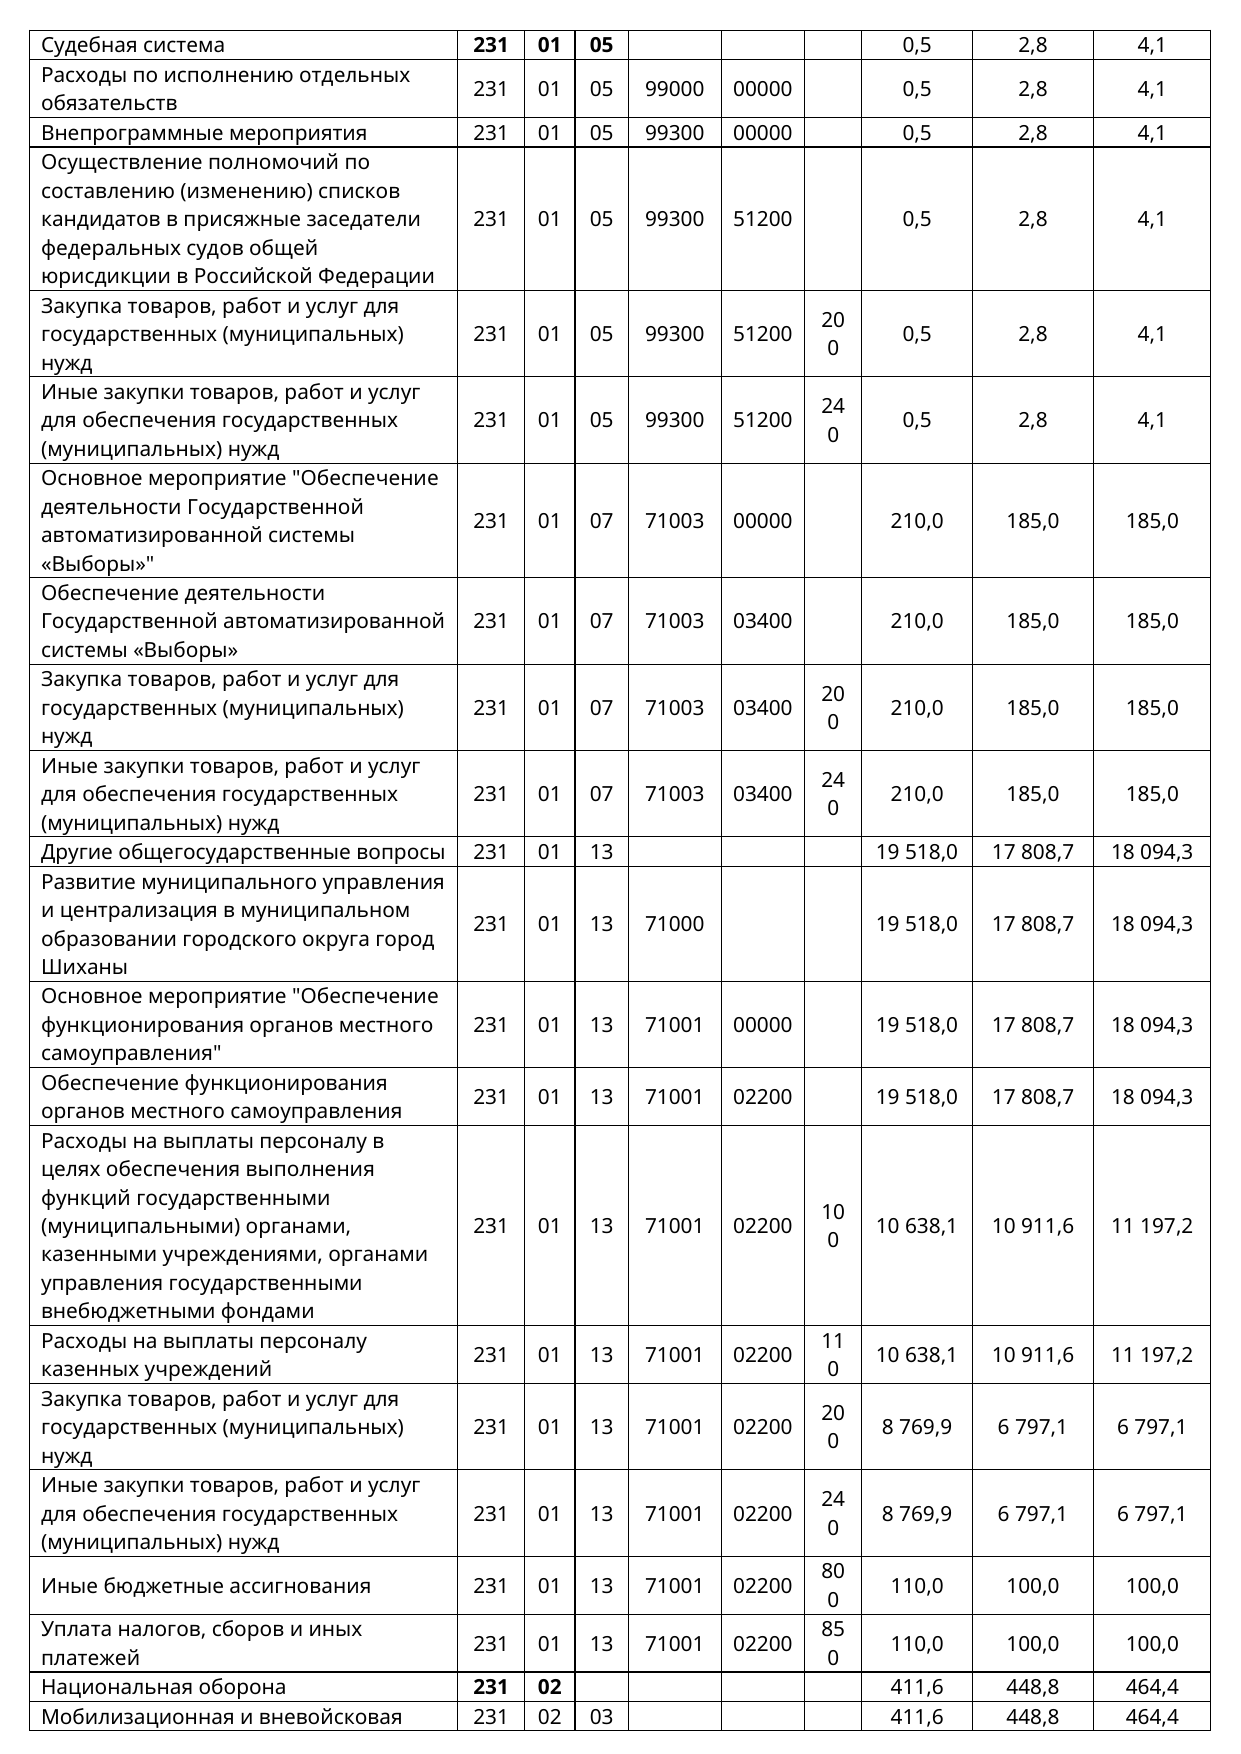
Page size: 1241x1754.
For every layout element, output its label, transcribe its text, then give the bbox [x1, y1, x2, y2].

table_cell [722, 867, 804, 981]
table_cell 2,8 [973, 118, 1093, 146]
table_cell 01 [525, 1615, 574, 1671]
table_cell 17 808,7 [973, 867, 1093, 981]
table_cell 231 [458, 1068, 524, 1125]
table_cell 13 [576, 1470, 628, 1556]
table_cell [805, 867, 861, 981]
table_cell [30, 1702, 457, 1730]
table_cell 231 [458, 578, 524, 663]
table_cell 231 [458, 1673, 524, 1701]
table_cell 02200 [722, 1326, 804, 1383]
table_cell [805, 1068, 861, 1125]
table_cell Иные закупки товаров, работ и услуг для обеспечения государственных (муниципальных) нужд [30, 377, 457, 462]
table_cell Закупка товаров, работ и услуг для государственных (муниципальных) нужд [30, 1384, 457, 1469]
table_cell 01 [525, 1470, 574, 1556]
table_cell 231 [458, 837, 524, 866]
table_cell 231 [458, 1615, 524, 1671]
table_cell 185,0 [973, 665, 1093, 750]
table_cell 100,0 [1094, 1615, 1210, 1671]
table_cell 71001 [629, 982, 721, 1067]
table_cell 19 518,0 [862, 837, 972, 866]
table_cell 05 [576, 291, 628, 376]
table_cell 01 [525, 1384, 574, 1469]
table_cell 231 [458, 867, 524, 981]
table_cell Закупка товаров, работ и услуг для государственных (муниципальных) нужд [30, 665, 457, 750]
table_cell 71003 [629, 578, 721, 663]
table_cell 6 797,1 [973, 1384, 1093, 1469]
table_cell [805, 1702, 861, 1730]
table_cell [805, 1673, 861, 1701]
table_cell 02200 [722, 1557, 804, 1613]
table_cell 240 [805, 751, 861, 836]
table_cell 800 [805, 1557, 861, 1613]
table_cell 231 [458, 1384, 524, 1469]
table_cell 210,0 [862, 751, 972, 836]
table_cell 231 [458, 60, 524, 117]
table_cell 51200 [722, 377, 804, 462]
table_cell 231 [458, 148, 524, 290]
table_cell 4,1 [1094, 291, 1210, 376]
table_cell 4,1 [1094, 148, 1210, 290]
table_cell 01 [525, 1326, 574, 1383]
table_cell 10 911,6 [973, 1126, 1093, 1325]
table_cell Другие общегосударственные вопросы [30, 837, 457, 866]
table_cell 00000 [722, 118, 804, 146]
table_cell 110 [805, 1326, 861, 1383]
table_cell 185,0 [973, 464, 1093, 577]
table_cell 07 [576, 464, 628, 577]
table_cell [722, 1673, 804, 1701]
table_cell 71000 [629, 867, 721, 981]
table_cell 51200 [722, 291, 804, 376]
table_cell 13 [576, 1126, 628, 1325]
table_cell 6 797,1 [1094, 1470, 1210, 1556]
table_cell 100 [805, 1126, 861, 1325]
table_cell 99300 [629, 377, 721, 462]
table_cell 13 [576, 1615, 628, 1671]
table_cell 10 638,1 [862, 1326, 972, 1383]
table_cell [805, 578, 861, 663]
table_cell Основное мероприятие "Обеспечение функционирования органов местного самоуправления" [30, 982, 457, 1067]
table_cell Иные закупки товаров, работ и услуг для обеспечения государственных (муниципальных) нужд [30, 751, 457, 836]
table_cell 13 [576, 867, 628, 981]
table_cell 6 797,1 [973, 1470, 1093, 1556]
table_cell 4,1 [1094, 60, 1210, 117]
table_cell 231 [458, 1126, 524, 1325]
table_cell 231 [458, 665, 524, 750]
table_cell 03400 [722, 751, 804, 836]
table_cell 185,0 [973, 751, 1093, 836]
table_cell 231 [458, 1326, 524, 1383]
table_cell Основное мероприятие "Обеспечение деятельности Государственной автоматизированной системы «Выборы»" [30, 464, 457, 577]
table_cell 4,1 [1094, 31, 1210, 59]
table_cell 03400 [722, 578, 804, 663]
table_cell 13 [576, 837, 628, 866]
table_cell 01 [525, 751, 574, 836]
table_cell 240 [805, 1470, 861, 1556]
table_cell 2,8 [973, 291, 1093, 376]
table_cell 17 808,7 [973, 982, 1093, 1067]
table_cell 110,0 [862, 1615, 972, 1671]
table_cell 71001 [629, 1126, 721, 1325]
table_cell 01 [525, 118, 574, 146]
table_cell 0,5 [862, 377, 972, 462]
table_cell 231 [458, 1557, 524, 1613]
table_cell 411,6 [862, 1702, 972, 1730]
table_cell 464,4 [1094, 1702, 1210, 1730]
table_cell 02200 [722, 1384, 804, 1469]
table_cell 01 [525, 578, 574, 663]
table_cell 100,0 [973, 1615, 1093, 1671]
table_cell 01 [525, 1068, 574, 1125]
table_cell 71003 [629, 751, 721, 836]
table_cell 2,8 [973, 31, 1093, 59]
table_cell 05 [576, 118, 628, 146]
table_cell 19 518,0 [862, 982, 972, 1067]
table_cell 200 [805, 291, 861, 376]
table_cell [629, 837, 721, 866]
table_cell 4,1 [1094, 118, 1210, 146]
table_cell 11 197,2 [1094, 1326, 1210, 1383]
table_cell 185,0 [1094, 665, 1210, 750]
table_cell 19 518,0 [862, 867, 972, 981]
table_cell 18 094,3 [1094, 837, 1210, 866]
table_cell 02200 [722, 1615, 804, 1671]
table_cell [805, 464, 861, 577]
table_cell 71001 [629, 1384, 721, 1469]
table_cell 02 [525, 1673, 574, 1701]
table_cell 6 797,1 [1094, 1384, 1210, 1469]
table_cell 210,0 [862, 464, 972, 577]
table_cell 71003 [629, 665, 721, 750]
table_cell 2,8 [973, 377, 1093, 462]
table_cell 05 [576, 60, 628, 117]
table_cell 411,6 [862, 1673, 972, 1701]
table_cell 05 [576, 377, 628, 462]
table_cell 10 638,1 [862, 1126, 972, 1325]
table_cell 0,5 [862, 148, 972, 290]
table_cell 231 [458, 464, 524, 577]
table_cell 850 [805, 1615, 861, 1671]
table_cell [805, 148, 861, 290]
table_cell Обеспечение деятельности Государственной автоматизированной системы «Выборы» [30, 578, 457, 663]
table_cell [722, 31, 804, 59]
table_cell 100,0 [1094, 1557, 1210, 1613]
table_cell 01 [525, 867, 574, 981]
table_cell 07 [576, 578, 628, 663]
table_cell 231 [458, 1702, 524, 1730]
table_cell 01 [525, 665, 574, 750]
table_cell 02 [525, 1702, 574, 1730]
table_cell Иные бюджетные ассигнования [30, 1557, 457, 1613]
table_cell 231 [458, 377, 524, 462]
table_cell 71003 [629, 464, 721, 577]
table_cell Расходы на выплаты персоналу казенных учреждений [30, 1326, 457, 1383]
table_cell 99300 [629, 118, 721, 146]
table_cell 01 [525, 31, 574, 59]
table_cell 03400 [722, 665, 804, 750]
table_cell 8 769,9 [862, 1470, 972, 1556]
table_cell [629, 31, 721, 59]
table_cell 99300 [629, 148, 721, 290]
table_cell 13 [576, 1557, 628, 1613]
table_cell [805, 837, 861, 866]
table_cell [722, 837, 804, 866]
table_cell Внепрограммные мероприятия [30, 118, 457, 146]
table_cell 200 [805, 1384, 861, 1469]
table_cell 07 [576, 665, 628, 750]
table_cell 231 [458, 1470, 524, 1556]
table_cell 0,5 [862, 60, 972, 117]
table_cell Судебная система [30, 31, 457, 59]
table_cell [805, 118, 861, 146]
table_cell 17 808,7 [973, 837, 1093, 866]
table_cell Обеспечение функционирования органов местного самоуправления [30, 1068, 457, 1125]
table_cell 01 [525, 148, 574, 290]
table_cell 01 [525, 291, 574, 376]
table_cell Развитие муниципального управления и централизация в муниципальном образовании городского округа город Шиханы [30, 867, 457, 981]
table_cell 71001 [629, 1615, 721, 1671]
table_cell 13 [576, 1068, 628, 1125]
table_cell 231 [458, 291, 524, 376]
table_cell 110,0 [862, 1557, 972, 1613]
table_cell 448,8 [973, 1673, 1093, 1701]
table_cell 464,4 [1094, 1673, 1210, 1701]
table_cell 240 [805, 377, 861, 462]
table_cell 0,5 [862, 31, 972, 59]
table_cell Национальная оборона [30, 1673, 457, 1701]
table_cell 185,0 [1094, 578, 1210, 663]
table_cell Иные закупки товаров, работ и услуг для обеспечения государственных (муниципальных) нужд [30, 1470, 457, 1556]
table_cell Уплата налогов, сборов и иных платежей [30, 1615, 457, 1671]
table_cell [805, 31, 861, 59]
table_cell 01 [525, 60, 574, 117]
table_cell 11 197,2 [1094, 1126, 1210, 1325]
table_cell 00000 [722, 464, 804, 577]
table_cell 03 [576, 1702, 628, 1730]
table_cell 05 [576, 31, 628, 59]
table_cell 02200 [722, 1126, 804, 1325]
table_cell 51200 [722, 148, 804, 290]
table_cell 200 [805, 665, 861, 750]
table_cell 00000 [722, 60, 804, 117]
table_cell 01 [525, 837, 574, 866]
table_cell [722, 1702, 804, 1730]
table_cell 18 094,3 [1094, 1068, 1210, 1125]
table_cell 2,8 [973, 60, 1093, 117]
table_cell 99300 [629, 291, 721, 376]
table_cell 185,0 [1094, 751, 1210, 836]
table_cell 01 [525, 1126, 574, 1325]
table_cell 13 [576, 982, 628, 1067]
table_cell 13 [576, 1326, 628, 1383]
table_cell 01 [525, 982, 574, 1067]
table_cell 99000 [629, 60, 721, 117]
table_cell Закупка товаров, работ и услуг для государственных (муниципальных) нужд [30, 291, 457, 376]
table_cell Расходы по исполнению отдельных обязательств [30, 60, 457, 117]
table_cell 17 808,7 [973, 1068, 1093, 1125]
table_cell 71001 [629, 1068, 721, 1125]
table_cell 185,0 [1094, 464, 1210, 577]
table_cell [576, 1673, 628, 1701]
table_cell 13 [576, 1384, 628, 1469]
table_cell 185,0 [973, 578, 1093, 663]
table_cell 4,1 [1094, 377, 1210, 462]
table_cell 01 [525, 464, 574, 577]
table_cell 231 [458, 982, 524, 1067]
table_cell 0,5 [862, 118, 972, 146]
table_cell Осуществление полномочий по составлению (изменению) списков кандидатов в присяжные заседатели федеральных судов общей юрисдикции в Российской Федерации [30, 148, 457, 290]
table_cell 19 518,0 [862, 1068, 972, 1125]
table_cell 210,0 [862, 578, 972, 663]
table_cell 10 911,6 [973, 1326, 1093, 1383]
table_cell 8 769,9 [862, 1384, 972, 1469]
table_cell 100,0 [973, 1557, 1093, 1613]
table_cell 18 094,3 [1094, 867, 1210, 981]
table_cell 01 [525, 377, 574, 462]
table_cell 448,8 [973, 1702, 1093, 1730]
table_cell 02200 [722, 1068, 804, 1125]
table_cell 210,0 [862, 665, 972, 750]
table_cell 71001 [629, 1326, 721, 1383]
table_cell 05 [576, 148, 628, 290]
table_cell 18 094,3 [1094, 982, 1210, 1067]
table_cell 231 [458, 31, 524, 59]
table_cell [629, 1673, 721, 1701]
table_cell 01 [525, 1557, 574, 1613]
table_cell 00000 [722, 982, 804, 1067]
table_cell [805, 982, 861, 1067]
table_cell 07 [576, 751, 628, 836]
table_cell 0,5 [862, 291, 972, 376]
table_cell 231 [458, 118, 524, 146]
table_cell 2,8 [973, 148, 1093, 290]
table_cell 71001 [629, 1470, 721, 1556]
table_cell [629, 1702, 721, 1730]
table_cell 02200 [722, 1470, 804, 1556]
table_cell 231 [458, 751, 524, 836]
table_cell [805, 60, 861, 117]
table_cell 71001 [629, 1557, 721, 1613]
